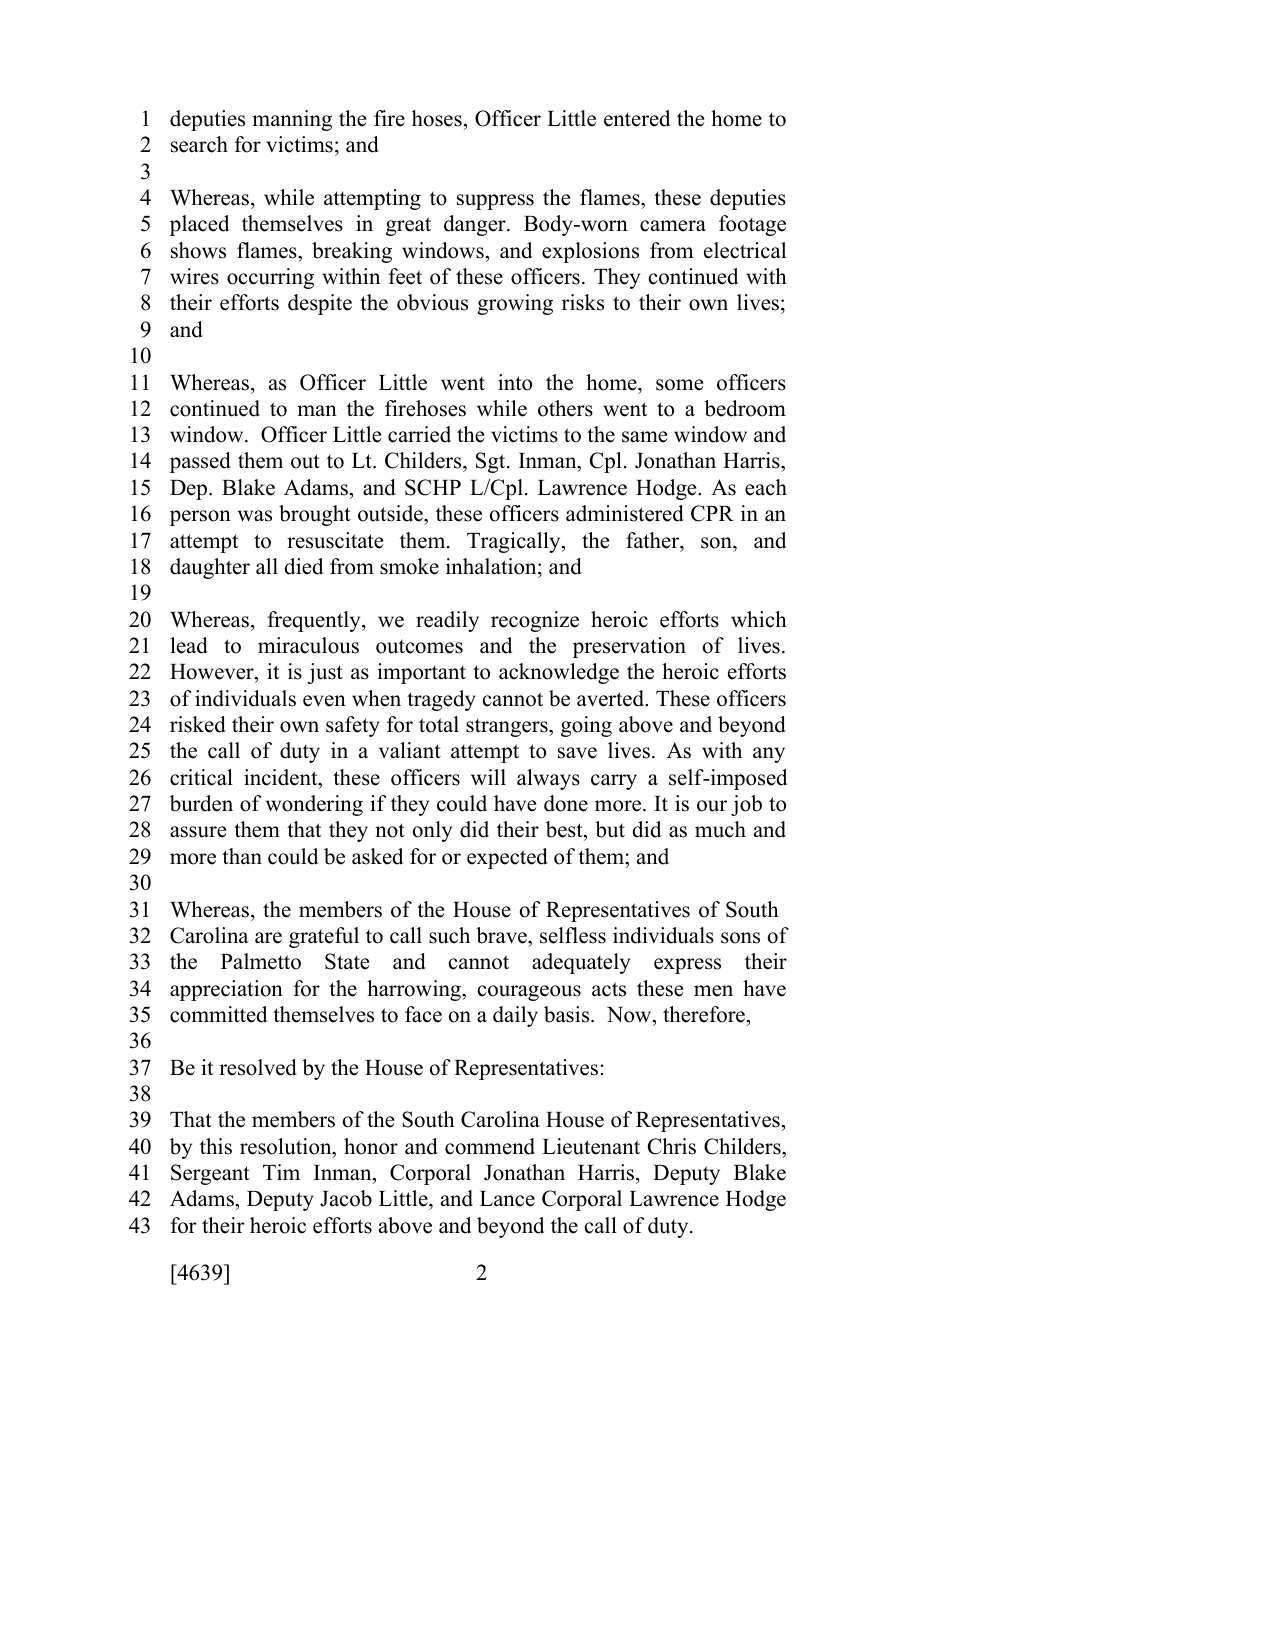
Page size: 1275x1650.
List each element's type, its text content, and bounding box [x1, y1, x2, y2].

text That the members of the South Carolina House of Representatives, by this resolution, honor and commend Lieutenant Chris Childers, Sergeant Tim Inman, Corporal Jonathan Harris, Deputy Blake Adams, Deputy Jacob Little, and Lance Corporal Lawrence Hodge for their heroic efforts above and beyond the call of duty. [169, 1106, 787, 1238]
text Whereas, frequently, we readily recognize heroic efforts which lead to miraculous outcomes and the preservation of lives. However, it is just as important to acknowledge the heroic efforts of individuals even when tragedy cannot be averted. These officers risked their own safety for total strangers, going above and beyond the call of duty in a valiant attempt to save lives. As with any critical incident, these officers will always carry a self-imposed burden of wondering if they could have done more. It is our job to assure them that they not only did their best, but did as much and more than could be asked for or expected of them; and [169, 606, 787, 869]
text Whereas, the members of the House of Representatives of South Carolina are grateful to call such brave, selfless individuals sons of the Palmetto State and cannot adequately express their appreciation for the harrowing, courageous acts these men have committed themselves to face on a daily basis. Now, therefore, [169, 896, 787, 1027]
text Whereas, as Officer Little went into the home, some officers continued to man the firehoses while others went to a bedroom window. Officer Little carried the victims to the same window and passed them out to Lt. Childers, Sgt. Inman, Cpl. Jonathan Harris, Dep. Blake Adams, and SCHP L/Cpl. Lawrence Hodge. As each person was brought outside, these officers administered CPR in an attempt to resuscitate them. Tragically, the father, son, and daughter all died from smoke inhalation; and [169, 368, 787, 579]
text Whereas, while attempting to suppress the flames, these deputies placed themselves in great danger. Body-worn camera footage shows flames, breaking windows, and explosions from electrical wires occurring within feet of these officers. They continued with their efforts despite the obvious growing risks to their own lives; and [169, 184, 787, 342]
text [169, 105, 787, 158]
text Be it resolved by the House of Representatives: [169, 1054, 787, 1080]
